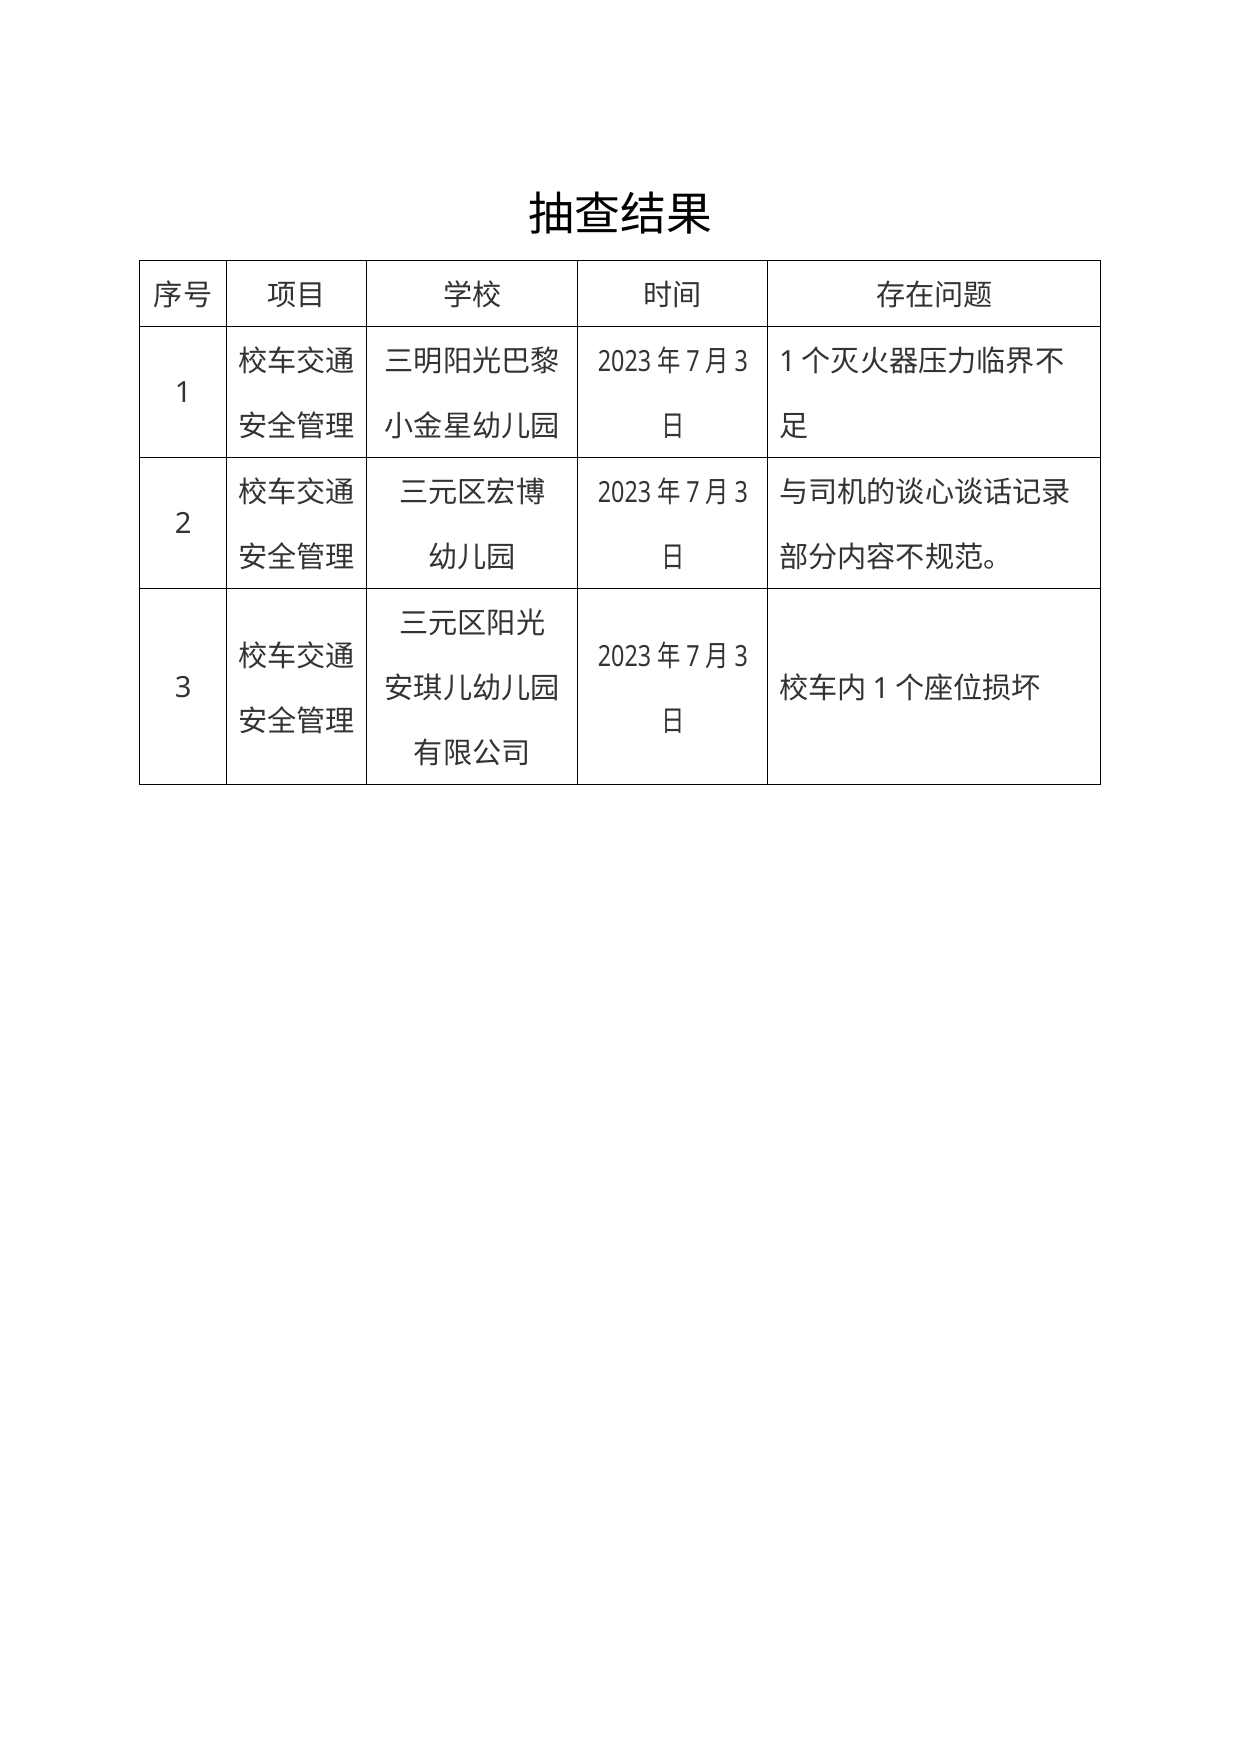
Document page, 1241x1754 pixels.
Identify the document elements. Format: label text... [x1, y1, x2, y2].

table_header 项目 [227, 261, 366, 326]
table_cell 三元区宏博 幼儿园 [367, 458, 577, 588]
table_header 时间 [578, 261, 767, 326]
table_cell 3 [140, 589, 226, 784]
table_header 存在问题 [768, 261, 1100, 326]
table_cell 2023年7月3日 [578, 327, 767, 457]
table_cell 2023年7月3日 [578, 458, 767, 588]
table_cell 与司机的谈心谈话记录部分内容不规范。 [768, 458, 1100, 588]
table_cell 三元区阳光 安琪儿幼儿园 有限公司 [367, 589, 577, 784]
table_header 序号 [140, 261, 226, 326]
table_cell 校车交通 安全管理 [227, 589, 366, 784]
table_cell 三明阳光巴黎小金星幼儿园 [367, 327, 577, 457]
table_cell 2 [140, 458, 226, 588]
table_cell 校车内1个座位损坏 [768, 589, 1100, 784]
table_cell 2023年7月3日 [578, 589, 767, 784]
table_header 学校 [367, 261, 577, 326]
table_cell 1个灭火器压力临界不足 [768, 327, 1100, 457]
text 抽查结果 [187, 162, 1053, 259]
table_cell 校车交通 安全管理 [227, 458, 366, 588]
table_cell 校车交通 安全管理 [227, 327, 366, 457]
table_cell 1 [140, 327, 226, 457]
